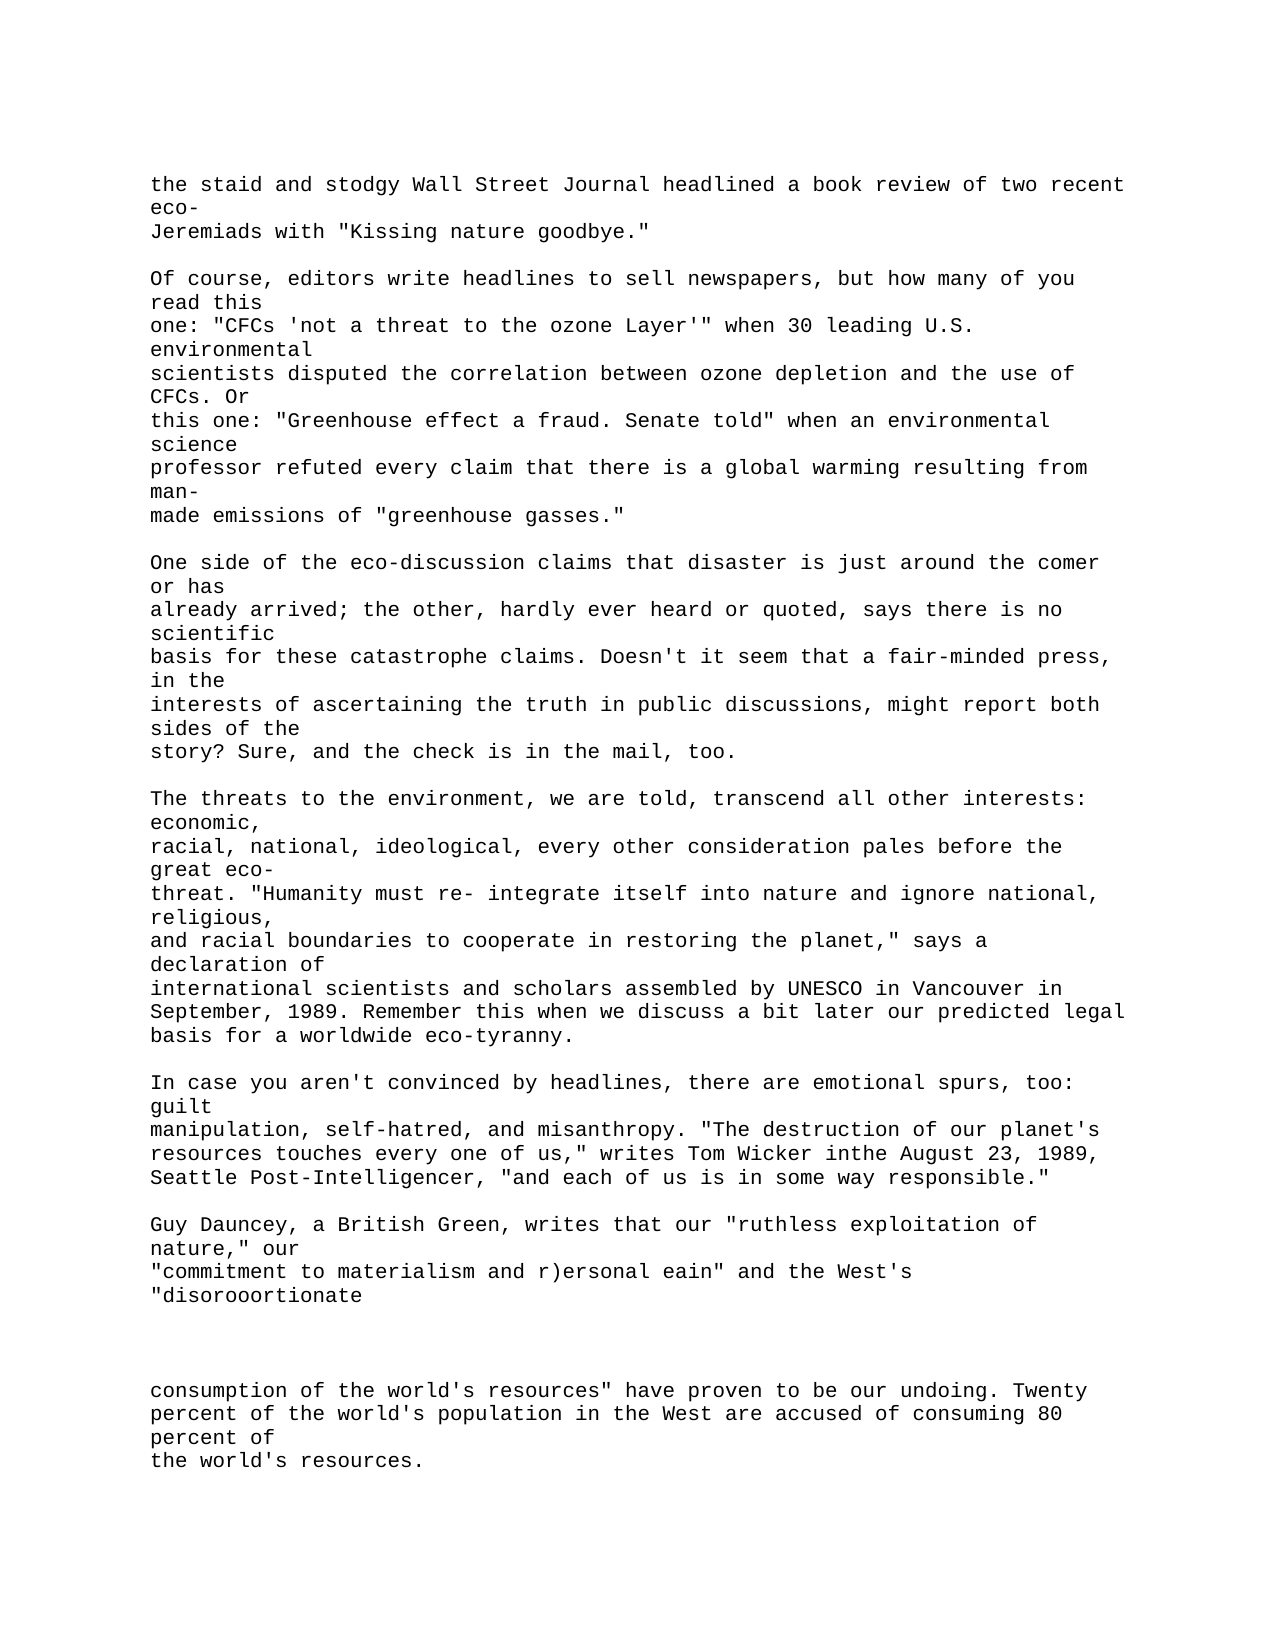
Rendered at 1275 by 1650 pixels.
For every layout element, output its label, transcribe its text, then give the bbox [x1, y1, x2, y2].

text Seattle Post-Intelligencer, "and each of us is in some way responsible." [150, 1167, 1125, 1190]
text the world's resources. [150, 1451, 1125, 1474]
text threat. "Humanity must re- integrate itself into nature and ignore national, religious, [150, 883, 1125, 930]
text "commitment to materialism and r)ersonal eain" and the West's "disorooortionate [150, 1261, 1125, 1309]
text Guy Dauncey, a British Green, writes that our "ruthless exploitation of nature," our [150, 1214, 1125, 1261]
text racial, national, ideological, every other consideration pales before the great eco- [150, 836, 1125, 883]
text story? Sure, and the check is in the mail, too. [150, 741, 1125, 765]
text the staid and stodgy Wall Street Journal headlined a book review of two recent eco- [150, 174, 1125, 221]
text and racial boundaries to cooperate in restoring the planet," says a declaration of [150, 930, 1125, 978]
text basis for these catastrophe claims. Doesn't it seem that a fair-minded press, in the [150, 647, 1125, 694]
text percent of the world's population in the West are accused of consuming 80 percent of [150, 1403, 1125, 1451]
text basis for a worldwide eco-tyranny. [150, 1025, 1125, 1048]
text One side of the eco-discussion claims that disaster is just around the comer or has [150, 552, 1125, 599]
text resources touches every one of us," writes Tom Wicker inthe August 23, 1989, [150, 1143, 1125, 1167]
text made emissions of "greenhouse gasses." [150, 505, 1125, 528]
text international scientists and scholars assembled by UNESCO in Vancouver in [150, 978, 1125, 1001]
text one: "CFCs 'not a threat to the ozone Layer'" when 30 leading U.S. environmental [150, 316, 1125, 363]
text The threats to the environment, we are told, transcend all other interests: economic, [150, 788, 1125, 836]
text manipulation, self-hatred, and misanthropy. "The destruction of our planet's [150, 1119, 1125, 1143]
text consumption of the world's resources" have proven to be our undoing. Twenty [150, 1379, 1125, 1403]
text Of course, editors write headlines to sell newspapers, but how many of you read this [150, 268, 1125, 316]
text professor refuted every claim that there is a global warming resulting from man- [150, 457, 1125, 505]
text already arrived; the other, hardly ever heard or quoted, says there is no scientific [150, 599, 1125, 647]
text September, 1989. Remember this when we discuss a bit later our predicted legal [150, 1001, 1125, 1025]
text this one: "Greenhouse effect a fraud. Senate told" when an environmental science [150, 410, 1125, 457]
text Jeremiads with "Kissing nature goodbye." [150, 221, 1125, 244]
text interests of ascertaining the truth in public discussions, might report both sides of the [150, 694, 1125, 741]
text In case you aren't convinced by headlines, there are emotional spurs, too: guilt [150, 1072, 1125, 1119]
text scientists disputed the correlation between ozone depletion and the use of CFCs. Or [150, 363, 1125, 410]
